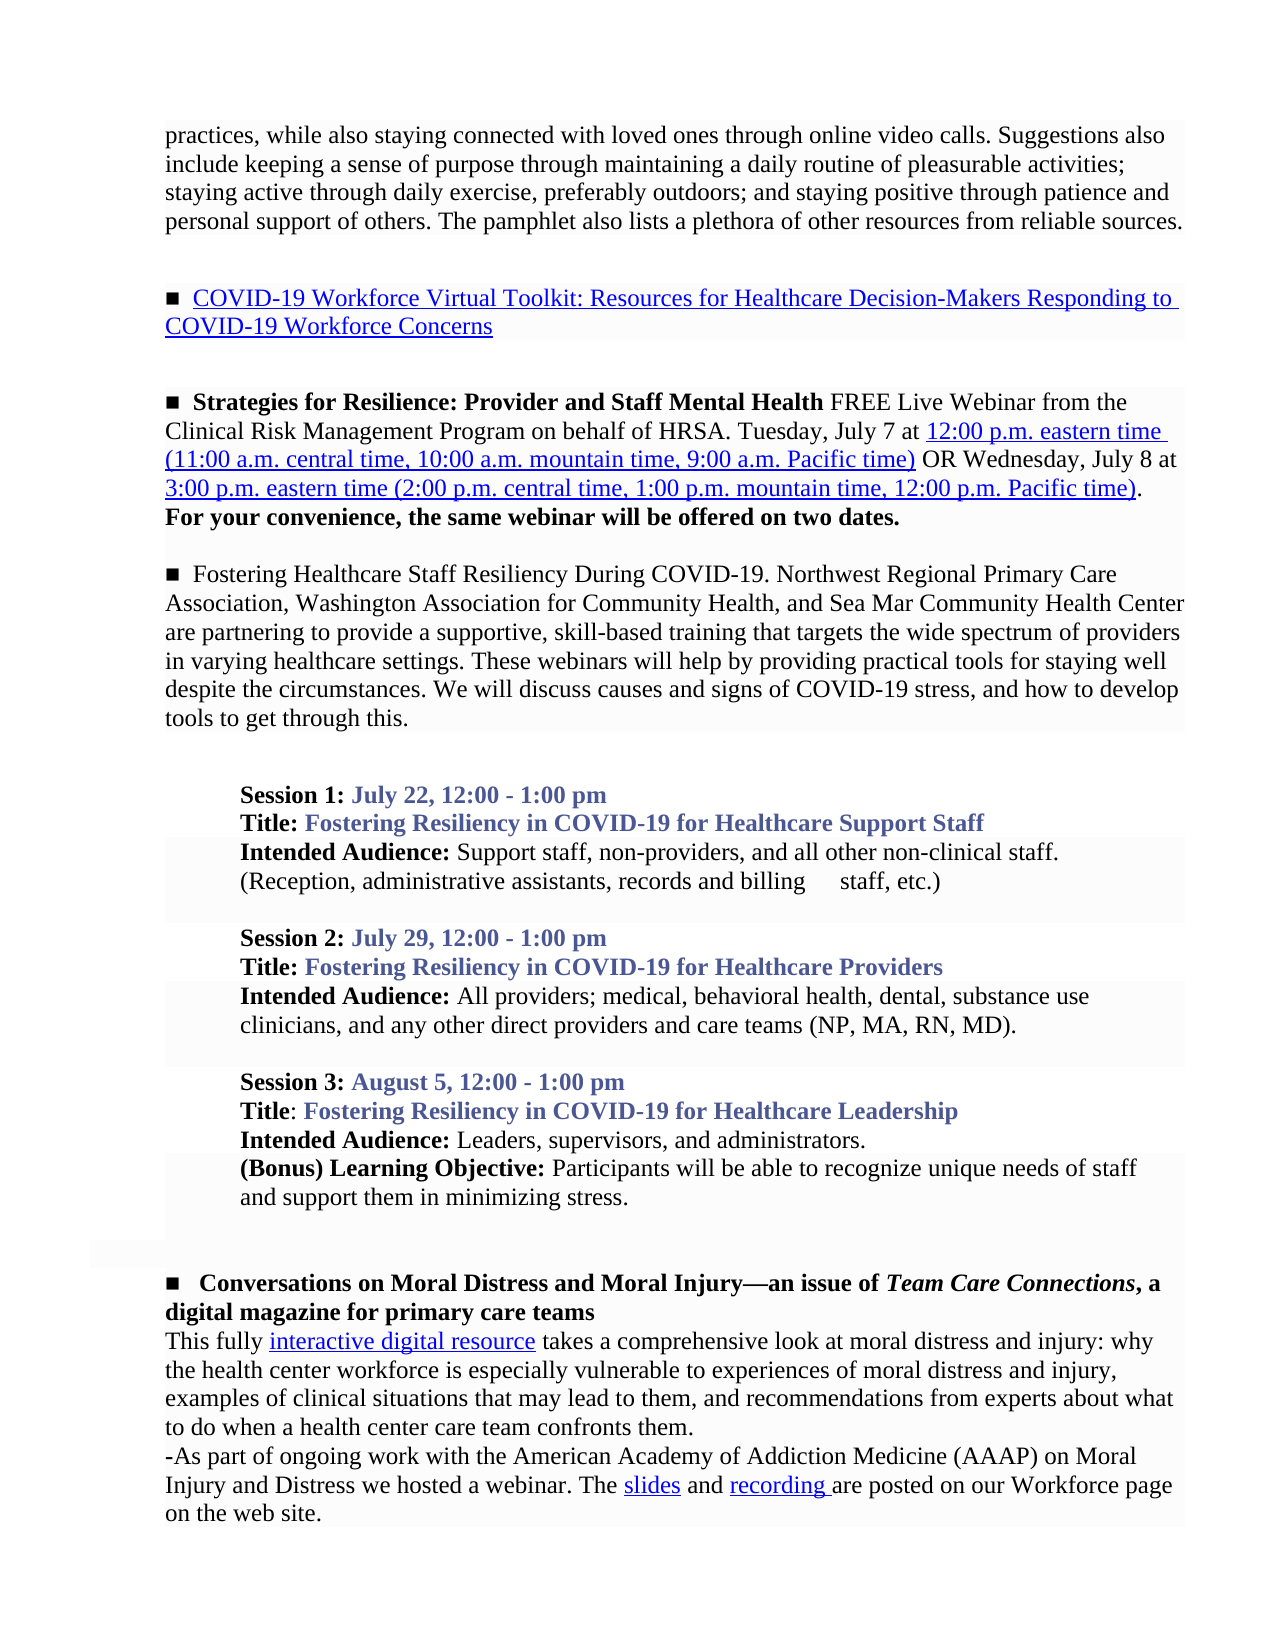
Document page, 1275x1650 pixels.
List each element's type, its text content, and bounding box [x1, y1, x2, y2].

text Session 2: July 29, 12:00 - 1:00 pm [90, 923, 1185, 952]
text Title: Fostering Resiliency in COVID-19 for Healthcare Leadership [90, 1096, 1185, 1125]
text ■ Fostering Healthcare Staff Resiliency During COVID-19. Northwest Regional Primary Care Association, Washington Association for Community Health, and Sea Mar Community Health Center are partnering to provide a supportive, skill-based training that targets the wide spectrum of providers in varying healthcare settings. These webinars will help by providing practical tools for staying well despite the circumstances. We will discuss causes and signs of COVID-19 stress, and how to develop tools to get through this. [165, 559, 1185, 732]
text -As part of ongoing work with the American Academy of Addiction Medicine (AAAP) on Moral Injury and Distress we hosted a webinar. The slides and recording are posted on our Workforce page on the web site. [165, 1441, 1185, 1527]
text Intended Audience: Leaders, supervisors, and administrators. [90, 1125, 1185, 1153]
text Intended Audience: All providers; medical, behavioral health, dental, substance use clinicians, and any other direct providers and care teams (NP, MA, RN, MD). [165, 981, 1185, 1038]
text Session 3: August 5, 12:00 - 1:00 pm [90, 1067, 1185, 1096]
text ■ Conversations on Moral Distress and Moral Injury—an issue of Team Care Connections, a digital magazine for primary care teams [165, 1268, 1185, 1326]
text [165, 120, 1185, 235]
text Title: Fostering Resiliency in COVID-19 for Healthcare Providers [90, 952, 1185, 981]
text Intended Audience: Support staff, non-providers, and all other non-clinical staff. (Reception, administrative assistants, records and billing staff, etc.) [165, 837, 1185, 895]
text Title: Fostering Resiliency in COVID-19 for Healthcare Support Staff [90, 808, 1185, 837]
text (Bonus) Learning Objective: Participants will be able to recognize unique needs of staff and support them in minimizing stress. [165, 1153, 1185, 1211]
text ■ COVID-19 Workforce Virtual Toolkit: Resources for Healthcare Decision-Makers Responding to COVID-19 Workforce Concerns [165, 283, 1185, 340]
text Session 1: July 22, 12:00 - 1:00 pm [165, 780, 1185, 808]
text ■ Strategies for Resilience: Provider and Staff Mental Health FREE Live Webinar from the Clinical Risk Management Program on behalf of HRSA. Tuesday, July 7 at 12:00 p.m. eastern time (11:00 a.m. central time, 10:00 a.m. mountain time, 9:00 a.m. Pacific time) OR Wednesday, July 8 at 3:00 p.m. eastern time (2:00 p.m. central time, 1:00 p.m. mountain time, 12:00 p.m. Pacific time). For your convenience, the same webinar will be offered on two dates. [165, 387, 1185, 531]
text This fully interactive digital resource takes a comprehensive look at moral distress and injury: why the health center workforce is especially vulnerable to experiences of moral distress and injury, examples of clinical situations that may lead to them, and recommendations from experts about what to do when a health center care team confronts them. [165, 1326, 1185, 1441]
